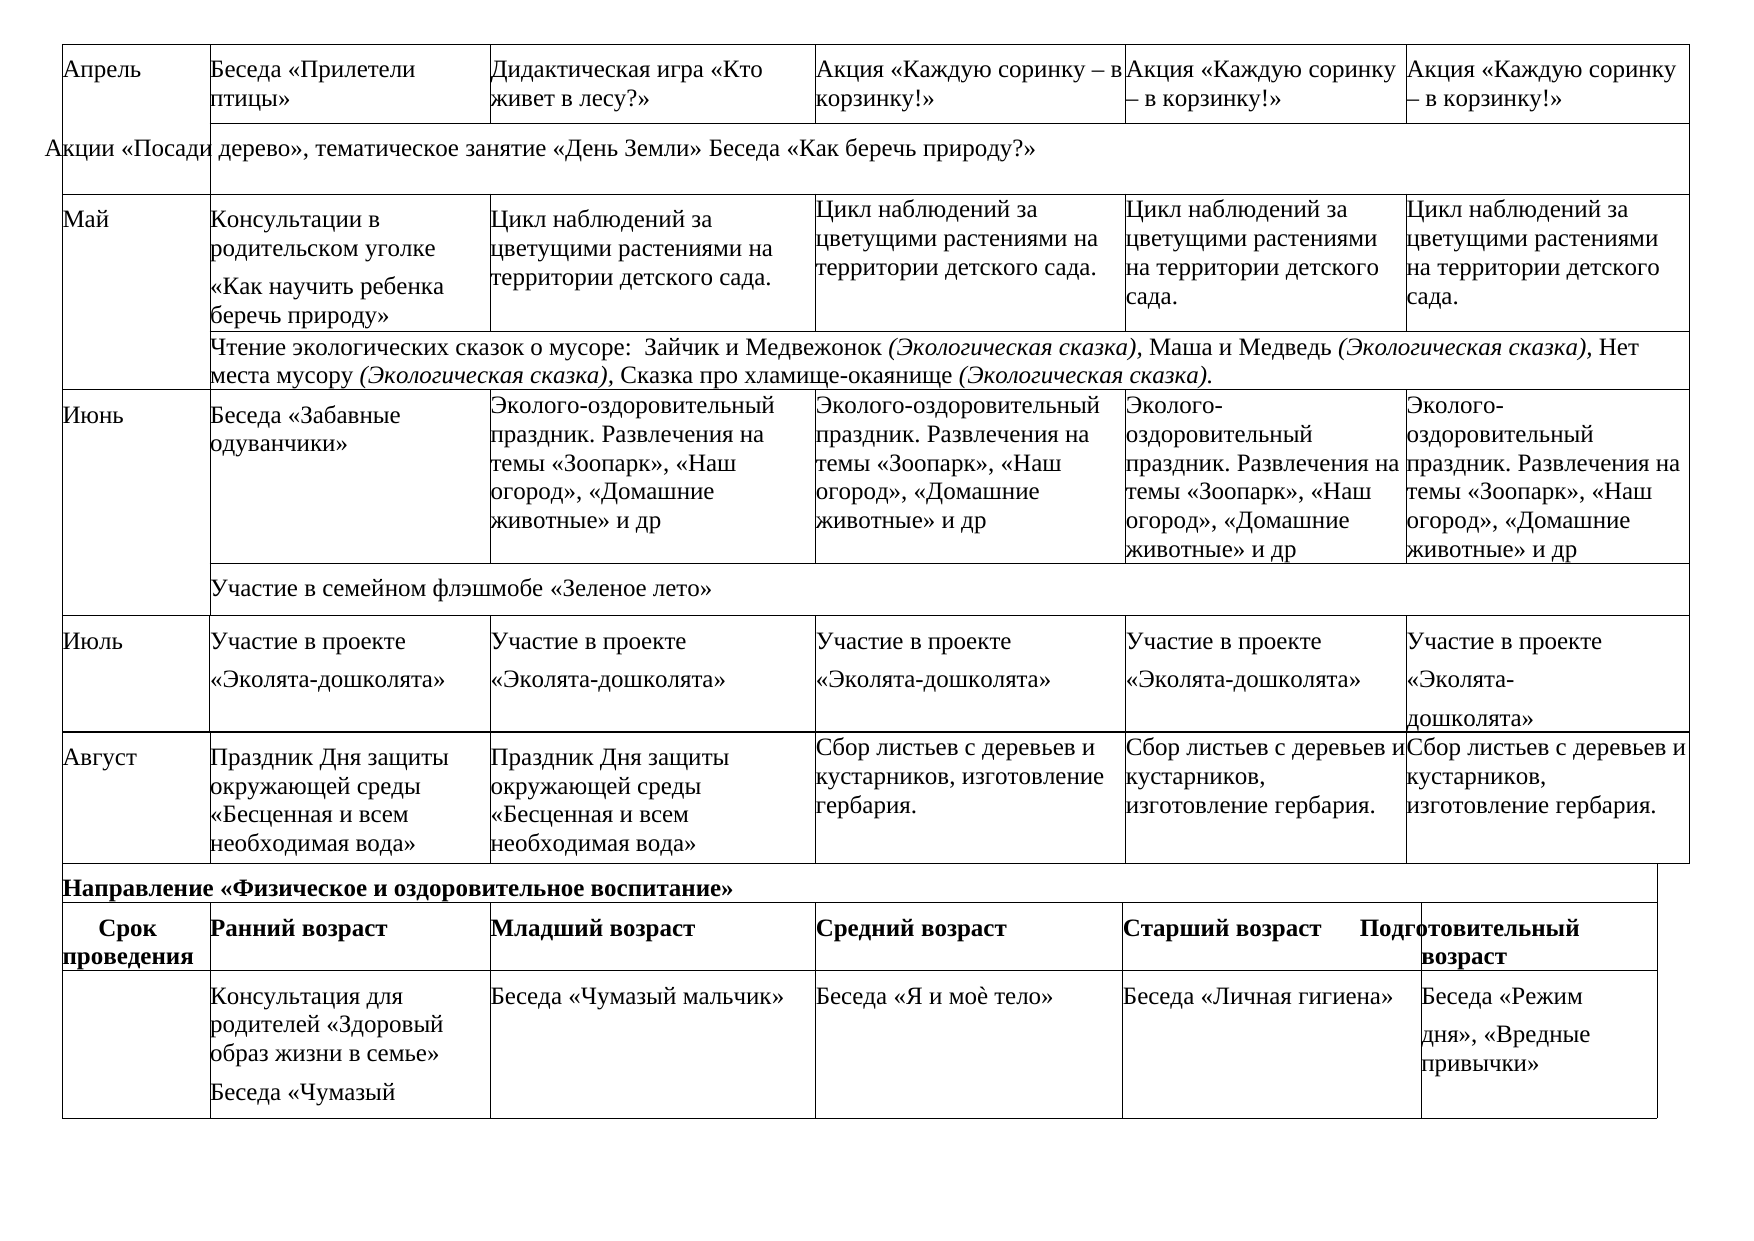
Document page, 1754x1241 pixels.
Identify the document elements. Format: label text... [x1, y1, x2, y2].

table_cell Август [63, 733, 210, 863]
table_cell Сбор листьев с деревьев и кустарников, изготовление гербария. [1126, 733, 1406, 863]
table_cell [1123, 971, 1421, 1118]
table_cell Июнь [63, 390, 210, 615]
table_cell [63, 971, 210, 1118]
table_cell Срок проведения [63, 903, 210, 970]
table_cell Младший возраст [491, 903, 815, 970]
table_cell Дидактическая игра «Кто живет в лесу?» [491, 45, 815, 122]
table_cell Участие в проекте «Эколята-дошколята» [210, 616, 490, 731]
table_cell Старший возраст [1123, 903, 1421, 970]
table_cell Праздник Дня защиты окружающей среды «Бесценная и всем необходимая вода» [211, 733, 490, 863]
table_cell Эколого-оздоровительный праздник. Развлечения на темы «Зоопарк», «Наш огород», «Домашние животные» и др [816, 390, 1125, 563]
table_cell Консультации в родительском уголке «Как научить ребенка беречь природу» [211, 195, 490, 331]
table_cell Ранний возраст [211, 903, 490, 970]
table_cell Праздник Дня защиты окружающей среды «Бесценная и всем необходимая вода» [491, 733, 815, 863]
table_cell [491, 971, 815, 1118]
table_cell Цикл наблюдений за цветущими растениями на территории детского сада. [816, 195, 1125, 331]
table_cell Участие в проекте «Эколята-дошколята» [491, 616, 815, 731]
table_cell Участие в проекте «Эколята-дошколята» [1126, 616, 1406, 731]
table_cell Цикл наблюдений за цветущими растениями на территории детского сада. [491, 195, 815, 331]
table_cell Цикл наблюдений за цветущими растениями на территории детского сада. [1126, 195, 1406, 331]
table_cell Акция «Каждую соринку – в корзинку!» [816, 45, 1125, 122]
table_cell Беседа «Прилетели птицы» [211, 45, 490, 122]
table_cell Акция «Каждую соринку – в корзинку!» [1407, 45, 1689, 122]
table_cell Акция «Каждую соринку – в корзинку!» [1126, 45, 1406, 122]
table_cell Участие в проекте «Эколята-дошколята» [816, 616, 1125, 731]
table_cell Июль [63, 616, 209, 731]
table_cell Беседа «Забавные одуванчики» [211, 390, 490, 563]
table_cell Акции «Посади дерево», тематическое занятие «День Земли» Беседа «Как беречь природу?» [211, 124, 1689, 193]
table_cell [1422, 971, 1657, 1118]
table_cell Участие в семейном флэшмобе «Зеленое лето» [211, 564, 1689, 615]
table_cell Средний возраст [816, 903, 1122, 970]
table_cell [816, 971, 1122, 1118]
table_cell Эколого-оздоровительный праздник. Развлечения на темы «Зоопарк», «Наш огород», «Домашние животные» и др [491, 390, 815, 563]
table_cell Эколого-оздоровительный праздник. Развлечения на темы «Зоопарк», «Наш огород», «Домашние животные» и др [1126, 390, 1406, 563]
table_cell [211, 971, 490, 1118]
table_cell Цикл наблюдений за цветущими растениями на территории детского сада. [1407, 195, 1689, 331]
table_cell Подготовительный возраст [1422, 903, 1657, 970]
table_cell Направление «Физическое и оздоровительное воспитание» [63, 864, 1657, 902]
table_cell Сбор листьев с деревьев и кустарников, изготовление гербария. [816, 733, 1125, 863]
table_cell Участие в проекте «Эколята- дошколята» [1407, 616, 1689, 731]
table_cell Апрель [63, 45, 210, 193]
table_cell Май [63, 195, 210, 389]
table_cell Эколого-оздоровительный праздник. Развлечения на темы «Зоопарк», «Наш огород», «Домашние животные» и др [1407, 390, 1689, 563]
table_cell Сбор листьев с деревьев и кустарников, изготовление гербария. [1407, 733, 1689, 863]
